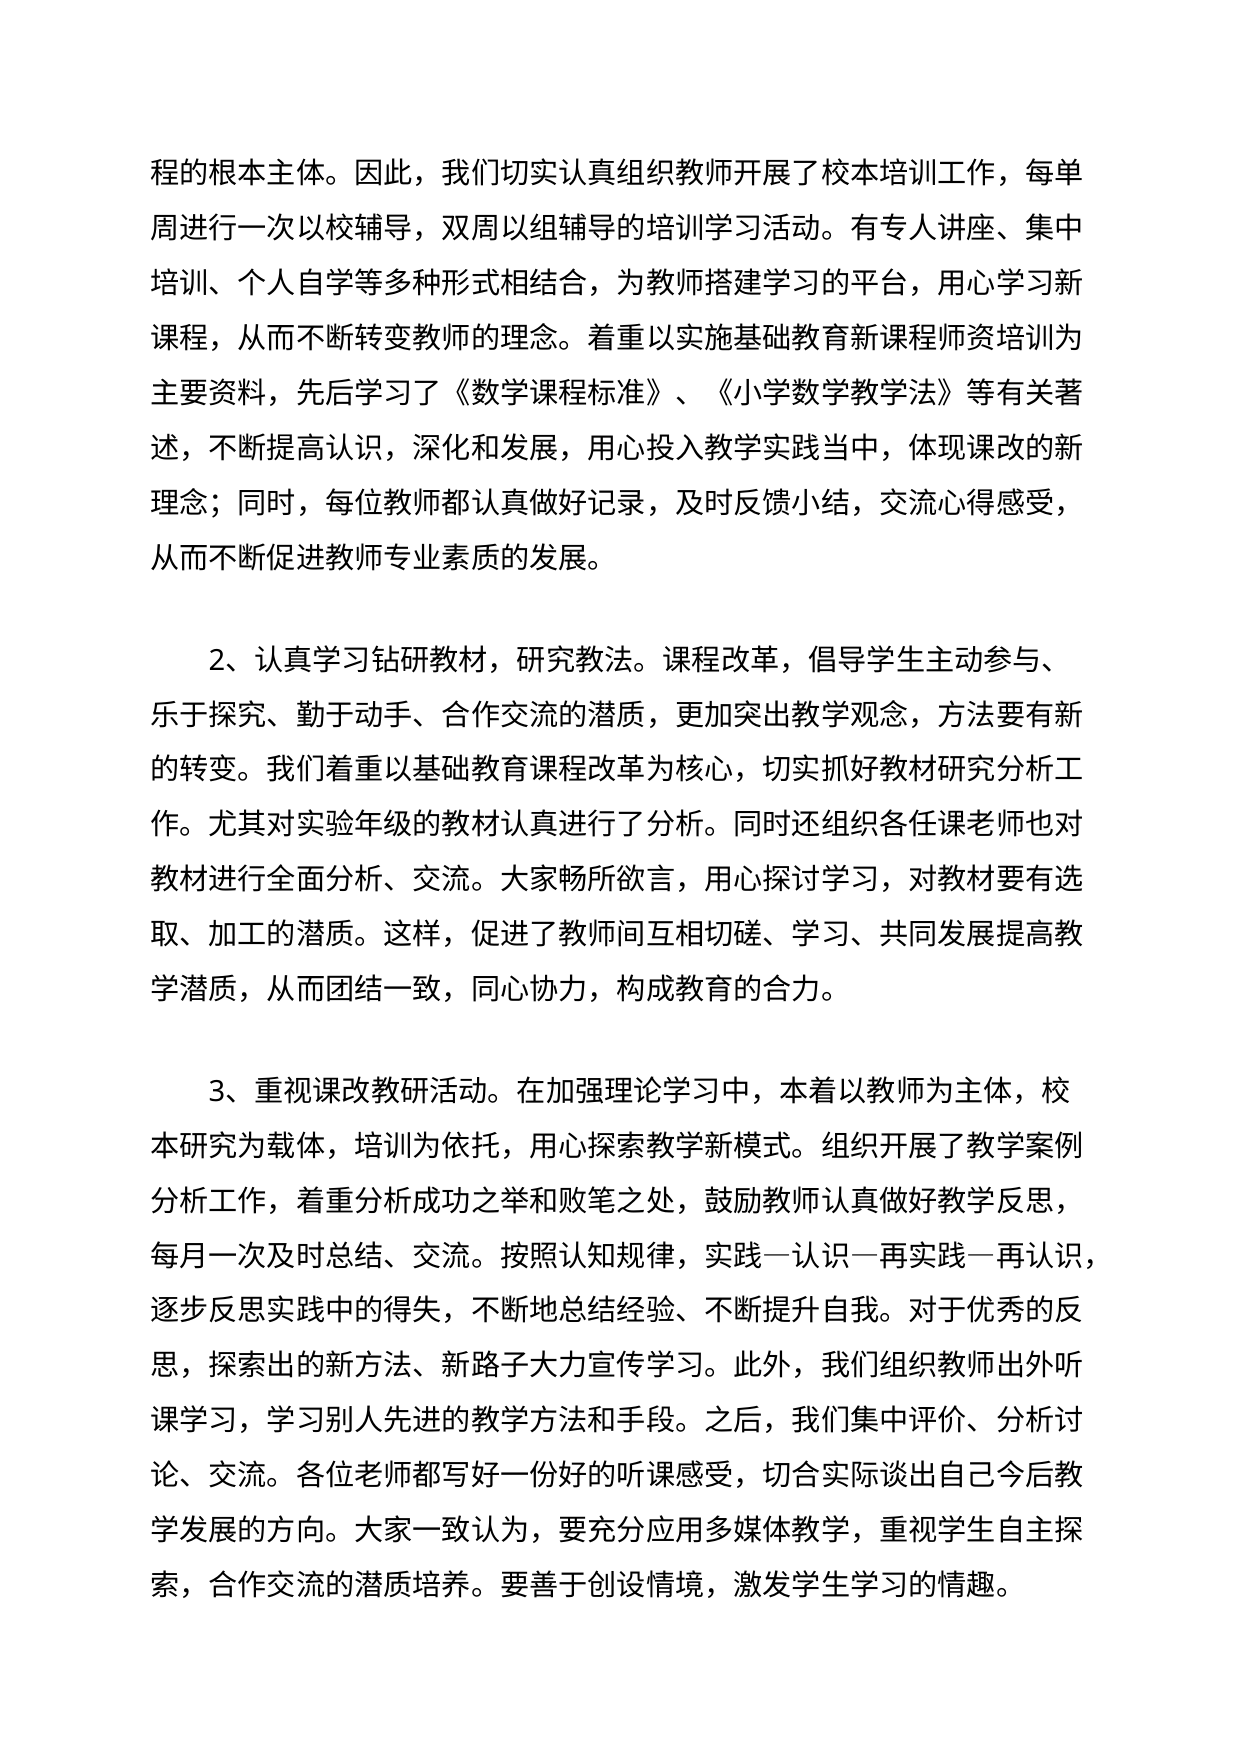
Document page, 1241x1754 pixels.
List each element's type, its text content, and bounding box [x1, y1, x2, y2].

text 2、认真学习钻研教材，研究教法。课程改革，倡导学生主动参与、乐于探究、勤于动手、合作交流的潜质，更加突出教学观念，方法要有新的转变。我们着重以基础教育课程改革为核心，切实抓好教材研究分析工作。尤其对实验年级的教材认真进行了分析。同时还组织各任课老师也对教材进行全面分析、交流。大家畅所欲言，用心探讨学习，对教材要有选取、加工的潜质。这样，促进了教师间互相切磋、学习、共同发展提高教学潜质，从而团结一致，同心协力，构成教育的合力。 [150, 636, 1090, 1008]
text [150, 150, 1090, 577]
text 3、重视课改教研活动。在加强理论学习中，本着以教师为主体，校本研究为载体，培训为依托，用心探索教学新模式。组织开展了教学案例分析工作，着重分析成功之举和败笔之处，鼓励教师认真做好教学反思，每月一次及时总结、交流。按照认知规律，实践—认识—再实践—再认识，逐步反思实践中的得失，不断地总结经验、不断提升自我。对于优秀的反思，探索出的新方法、新路子大力宣传学习。此外，我们组织教师出外听课学习，学习别人先进的教学方法和手段。之后，我们集中评价、分析讨论、交流。各位老师都写好一份好的听课感受，切合实际谈出自己今后教学发展的方向。大家一致认为，要充分应用多媒体教学，重视学生自主探索，合作交流的潜质培养。要善于创设情境，激发学生学习的情趣。 [150, 1067, 1090, 1604]
